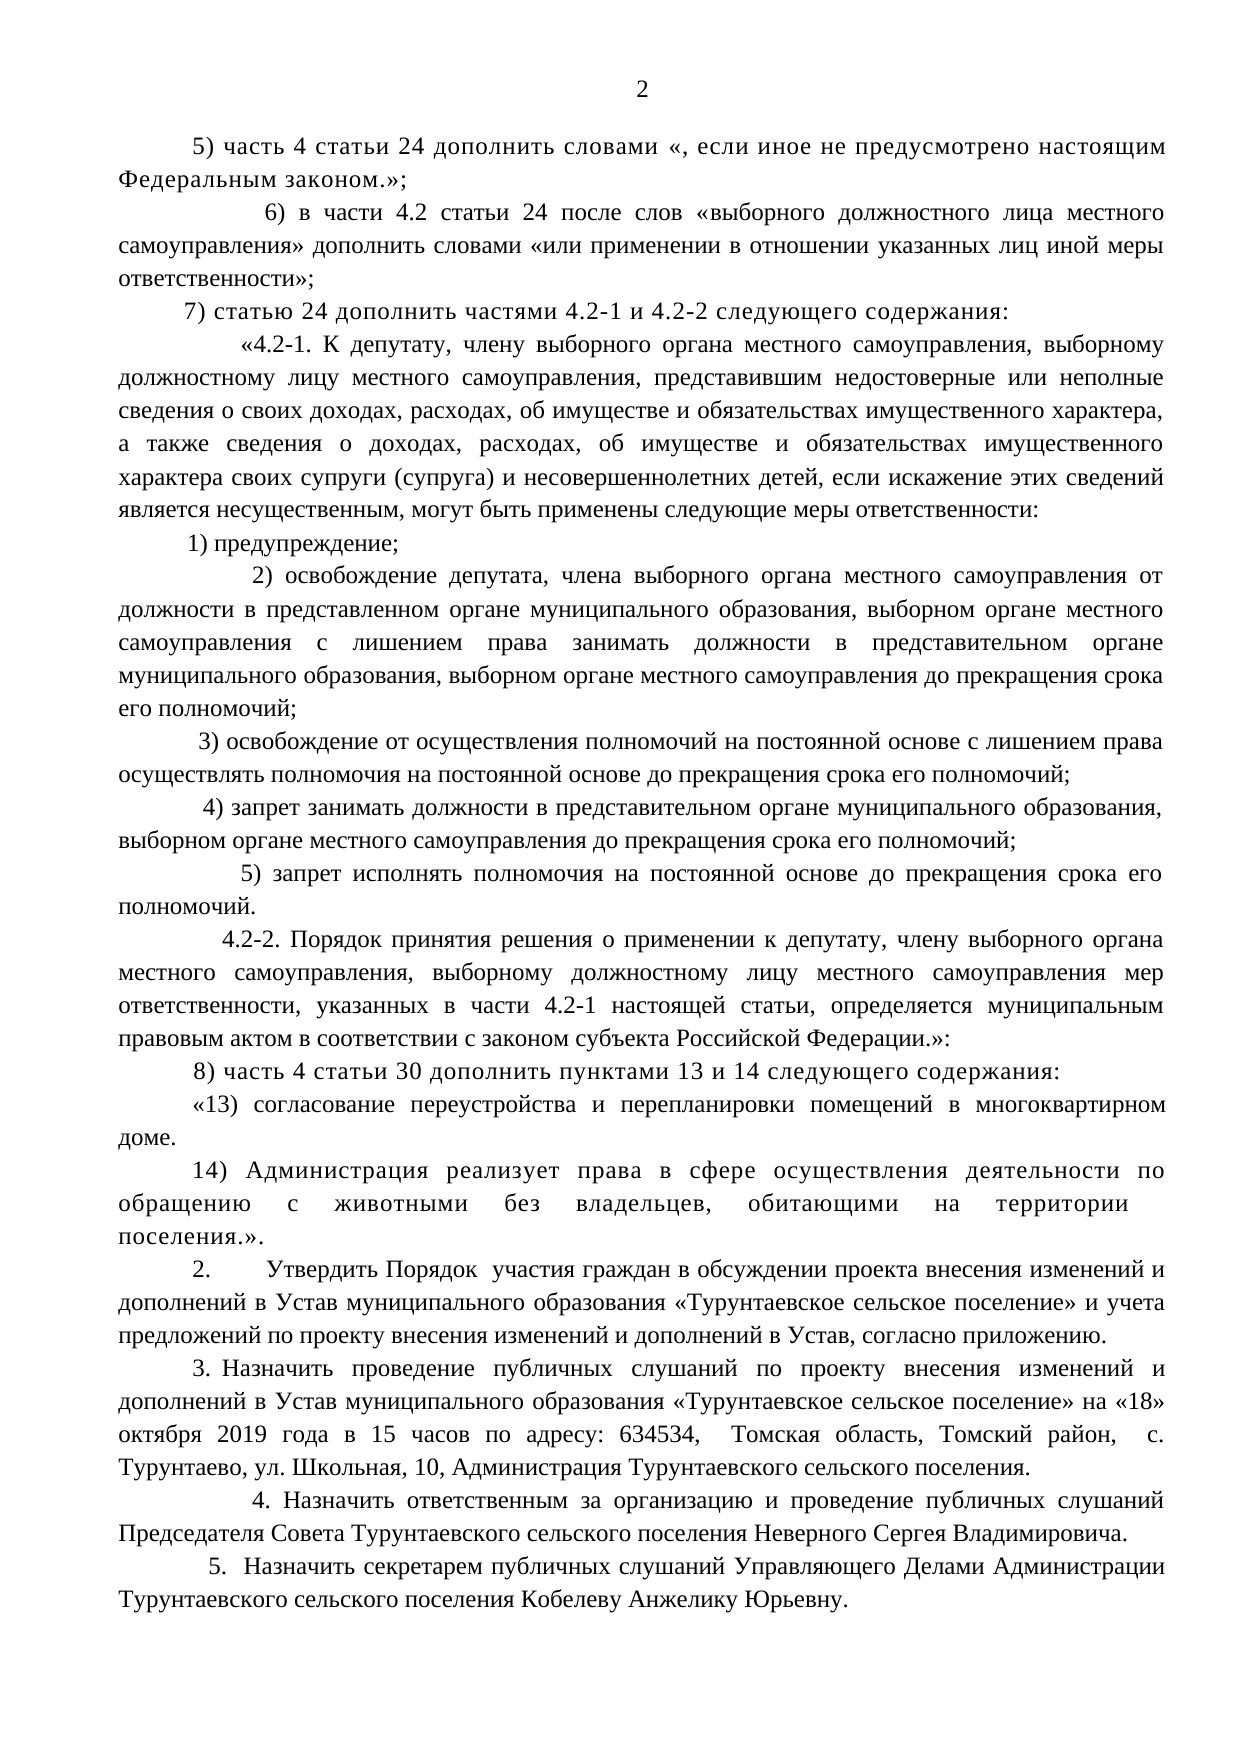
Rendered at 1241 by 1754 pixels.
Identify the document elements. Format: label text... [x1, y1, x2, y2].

text 8) часть 4 статьи 30 дополнить пунктами 13 и 14 следующего содержания: [118, 1056, 1167, 1085]
text 6) в части 4.2 статьи 24 после слов «выборного должностного лица местного самоуправления» дополнить словами «или применении в отношении указанных лиц иной меры ответственности»; [118, 197, 1164, 292]
text 4) запрет занимать должности в представительном органе муниципального образования, выборном органе местного самоуправления до прекращения срока его полномочий; [118, 792, 1164, 853]
list Утвердить Порядок участия граждан в обсуждении проекта внесения изменений и дополнений в Устав муниципального образования «Турунтаевское сельское поселение» и учета предложений по проекту внесения изменений и дополнений в Устав, согласно приложению. [118, 1254, 1167, 1349]
text 4. Назначить ответственным за организацию и проведение публичных слушаний Председателя Совета Турунтаевского сельского поселения Неверного Сергея Владимировича. [118, 1485, 1167, 1547]
text «13) согласование переустройства и перепланировки помещений в многоквартирном доме. [118, 1089, 1167, 1151]
text 5) запрет исполнять полномочия на постоянной основе до прекращения срока его полномочий. [118, 858, 1164, 919]
text 3) освобождение от осуществления полномочий на постоянной основе с лишением права осуществлять полномочия на постоянной основе до прекращения срока его полномочий; [118, 726, 1164, 787]
text 14) Администрация реализует права в сфере осуществления деятельности по обращению с животными без владельцев, обитающими на территории поселения.». [118, 1155, 1167, 1250]
text 5) часть 4 статьи 24 дополнить словами «, если иное не предусмотрено настоящим Федеральным законом.»; [118, 131, 1167, 193]
text 1) предупреждение; [118, 528, 1164, 556]
text 5. Назначить секретарем публичных слушаний Управляющего Делами Администрации Турунтаевского сельского поселения Кобелеву Анжелику Юрьевну. [118, 1551, 1167, 1613]
text 4.2-2. Порядок принятия решения о применении к депутату, члену выборного органа местного самоуправления, выборному должностному лицу местного самоуправления мер ответственности, указанных в части 4.2-1 настоящей статьи, определяется муниципальным правовым актом в соответствии с законом субъекта Российской Федерации.»: [118, 924, 1164, 1052]
text «4.2-1. К депутату, члену выборного органа местного самоуправления, выборному должностному лицу местного самоуправления, представившим недостоверные или неполные сведения о своих доходах, расходах, об имуществе и обязательствах имущественного характера, а также сведения о доходах, расходах, об имуществе и обязательствах имущественного характера своих супруги (супруга) и несовершеннолетних детей, если искажение этих сведений является несущественным, могут быть применены следующие меры ответственности: [118, 329, 1164, 523]
list Назначить проведение публичных слушаний по проекту внесения изменений и дополнений в Устав муниципального образования «Турунтаевское сельское поселение» на «18» октября 2019 года в 15 часов по адресу: 634534, Томская область, Томский район, с. Турунтаево, ул. Школьная, 10, Администрация Турунтаевского сельского поселения. [118, 1353, 1167, 1481]
text 2) освобождение депутата, члена выборного органа местного самоуправления от должности в представленном органе муниципального образования, выборном органе местного самоуправления с лишением права занимать должности в представительном органе муниципального образования, выборном органе местного самоуправления до прекращения срока его полномочий; [118, 561, 1164, 721]
text 7) статью 24 дополнить частями 4.2-1 и 4.2-2 следующего содержания: [118, 296, 1167, 325]
